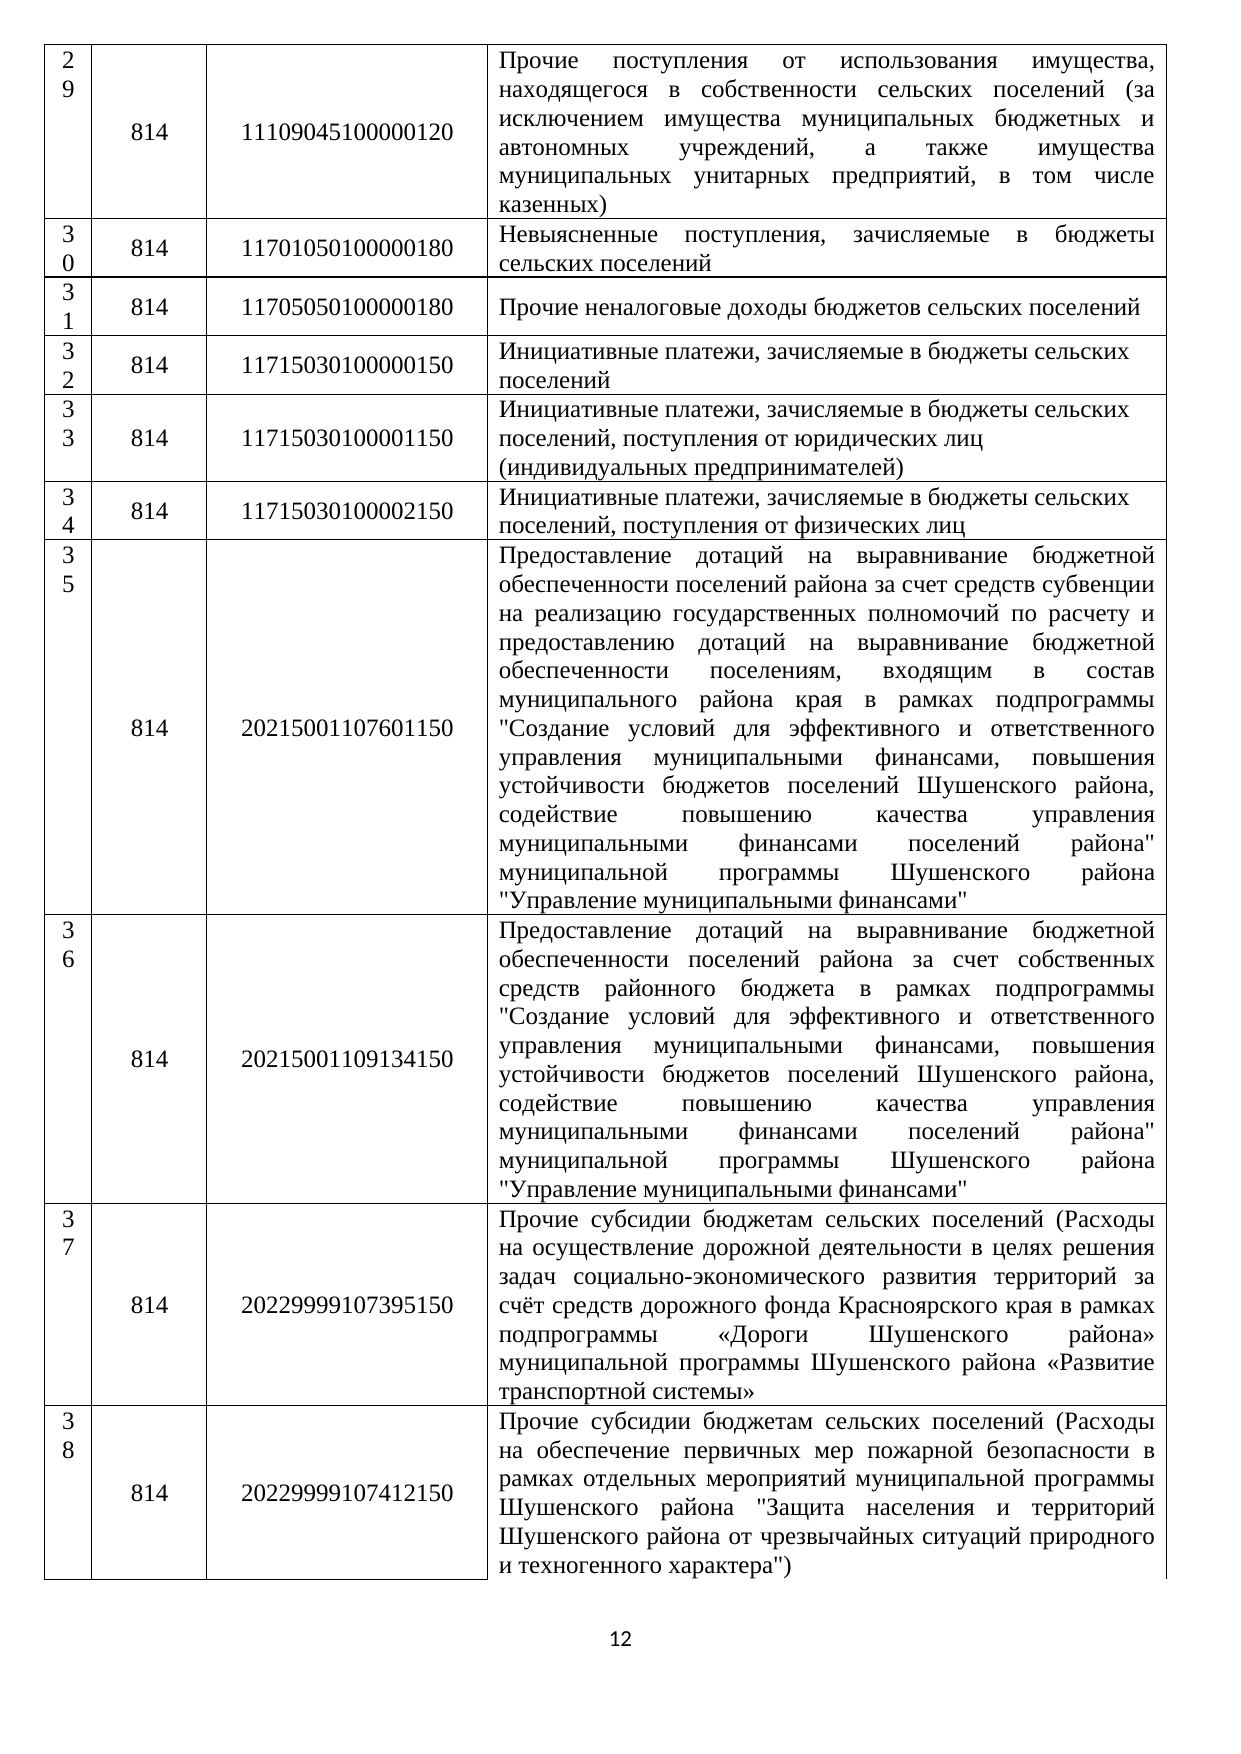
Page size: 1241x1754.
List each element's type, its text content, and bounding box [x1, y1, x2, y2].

table_cell Предоставление дотаций на выравнивание бюджетной обеспеченности поселений района за счет средств субвенции на реализацию государственных полномочий по расчету и предоставлению дотаций на выравнивание бюджетной обеспеченности поселениям, входящим в состав муниципального района края в рамках подпрограммы "Создание условий для эффективного и ответственного управления муниципальными финансами, повышения устойчивости бюджетов поселений Шушенского района, содействие повышению качества управления муниципальными финансами поселений района" муниципальной программы Шушенского района "Управление муниципальными финансами" [488, 540, 1166, 914]
table_cell 814 [92, 336, 206, 393]
table_cell Прочие субсидии бюджетам сельских поселений (Расходы на обеспечение первичных мер пожарной безопасности в рамках отдельных мероприятий муниципальной программы Шушенского района "Защита населения и территорий Шушенского района от чрезвычайных ситуаций природного и техногенного характера") [488, 1406, 1166, 1578]
table_cell 814 [92, 278, 206, 335]
table_cell 814 [92, 915, 206, 1203]
table_cell 814 [92, 219, 206, 276]
table_cell 33 [45, 395, 91, 481]
table_cell 814 [92, 482, 206, 539]
table_cell 814 [92, 540, 206, 914]
table_cell 35 [45, 540, 91, 914]
table_cell 814 [92, 45, 206, 218]
table_cell 37 [45, 1204, 91, 1405]
table_cell 20229999107395150 [207, 1204, 487, 1405]
table_cell 11705050100000180 [207, 278, 487, 335]
table_cell 31 [45, 278, 91, 335]
table_cell 20229999107412150 [207, 1406, 487, 1578]
table_cell 11715030100002150 [207, 482, 487, 539]
table_cell 32 [45, 336, 91, 393]
table_cell Прочие субсидии бюджетам сельских поселений (Расходы на осуществление дорожной деятельности в целях решения задач социально-экономического развития территорий за счёт средств дорожного фонда Красноярского края в рамках подпрограммы «Дороги Шушенского района» муниципальной программы Шушенского района «Развитие транспортной системы» [488, 1204, 1166, 1405]
table_cell Предоставление дотаций на выравнивание бюджетной обеспеченности поселений района за счет собственных средств районного бюджета в рамках подпрограммы "Создание условий для эффективного и ответственного управления муниципальными финансами, повышения устойчивости бюджетов поселений Шушенского района, содействие повышению качества управления муниципальными финансами поселений района" муниципальной программы Шушенского района "Управление муниципальными финансами" [488, 915, 1166, 1203]
table_cell 20215001109134150 [207, 915, 487, 1203]
table_cell 11715030100001150 [207, 395, 487, 481]
table_cell 814 [92, 395, 206, 481]
table_cell Инициативные платежи, зачисляемые в бюджеты сельских поселений, поступления от физических лиц [488, 482, 1166, 539]
table_cell 29 [45, 45, 91, 218]
table_cell 30 [45, 219, 91, 276]
table_cell 11701050100000180 [207, 219, 487, 276]
table_cell 814 [92, 1406, 206, 1578]
table_cell 20215001107601150 [207, 540, 487, 914]
table_cell 814 [92, 1204, 206, 1405]
table_cell 11109045100000120 [207, 45, 487, 218]
table_cell 11715030100000150 [207, 336, 487, 393]
table_cell Невыясненные поступления, зачисляемые в бюджеты сельских поселений [488, 219, 1166, 276]
table_cell Инициативные платежи, зачисляемые в бюджеты сельских поселений, поступления от юридических лиц (индивидуальных предпринимателей) [488, 395, 1166, 481]
table_cell 36 [45, 915, 91, 1203]
table_cell Прочие поступления от использования имущества, находящегося в собственности сельских поселений (за исключением имущества муниципальных бюджетных и автономных учреждений, а также имущества муниципальных унитарных предприятий, в том числе казенных) [488, 45, 1166, 218]
table_cell 38 [45, 1406, 91, 1578]
table_cell Прочие неналоговые доходы бюджетов сельских поселений [488, 278, 1166, 335]
table_cell Инициативные платежи, зачисляемые в бюджеты сельских поселений [488, 336, 1166, 393]
table_cell 34 [45, 482, 91, 539]
